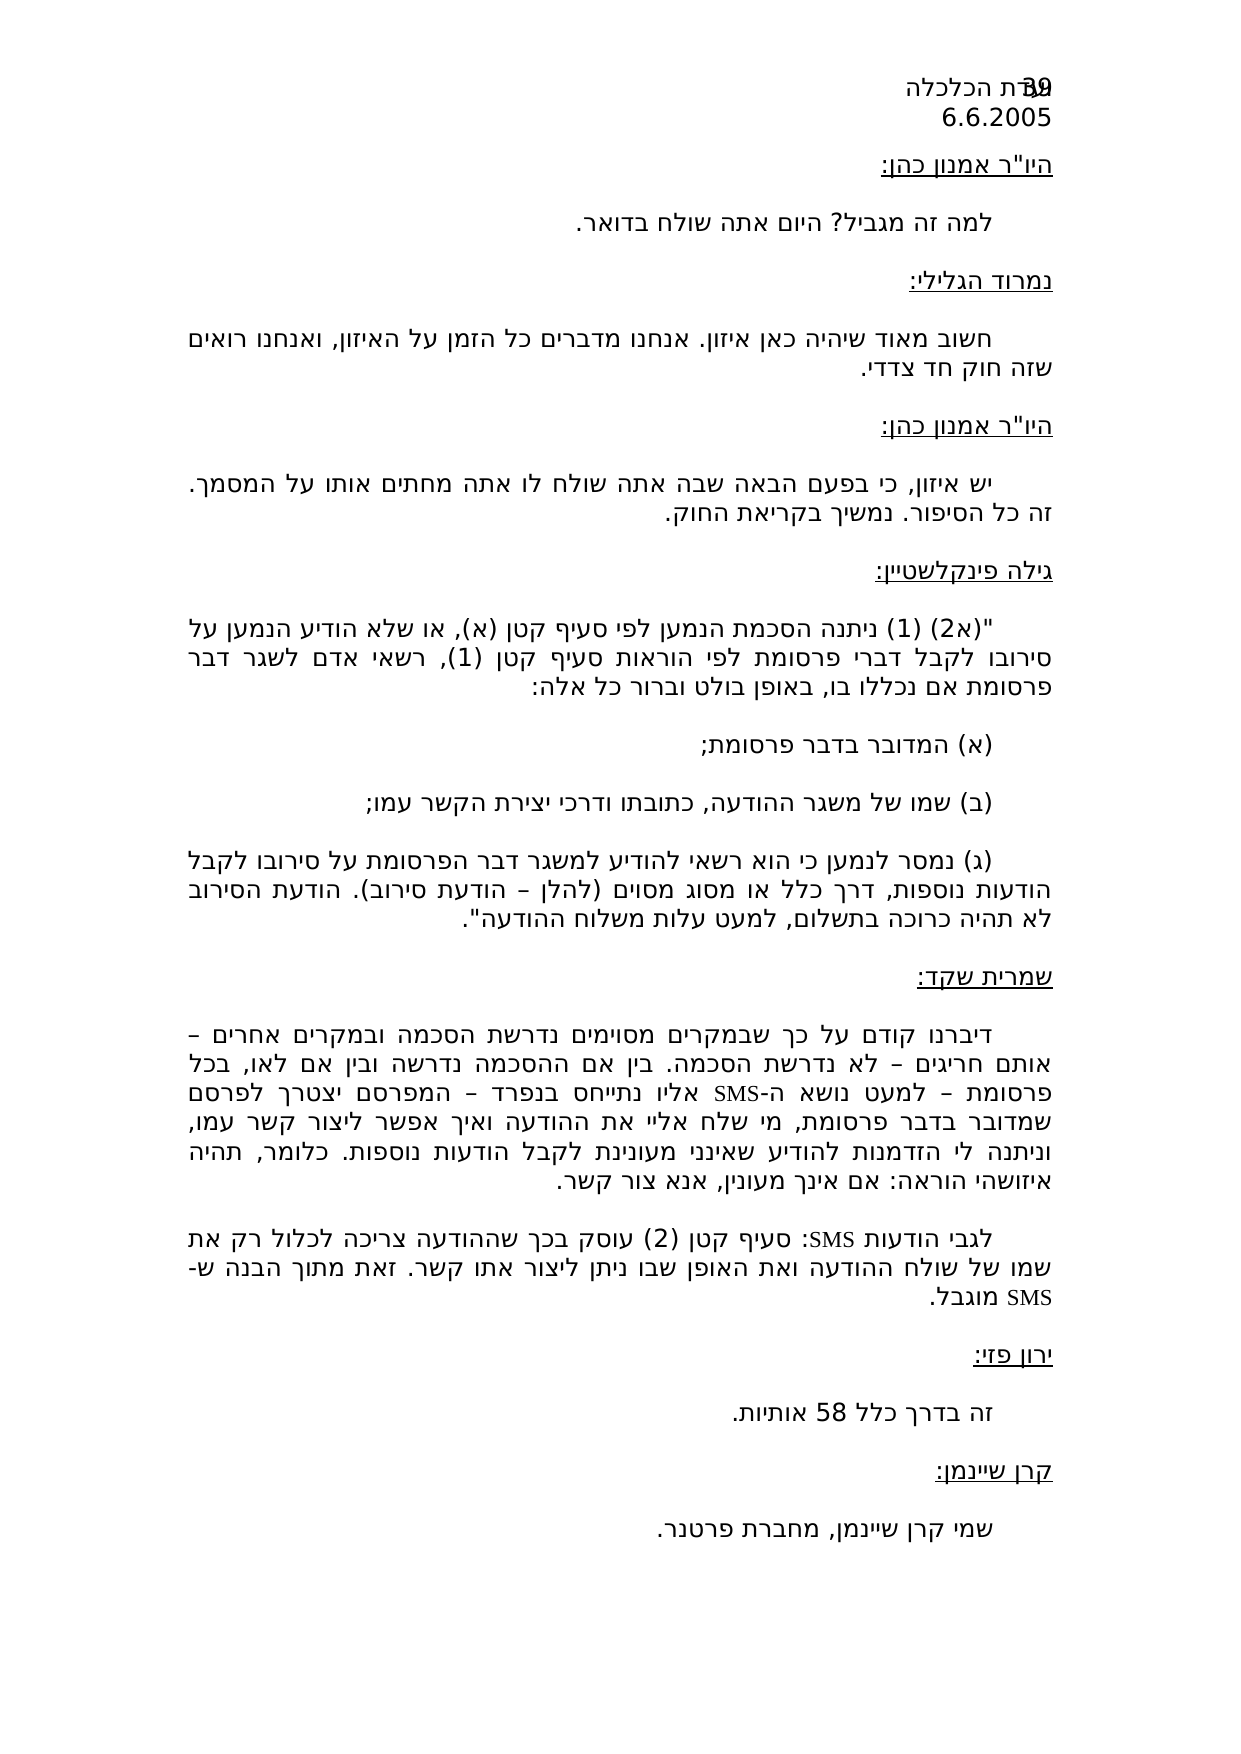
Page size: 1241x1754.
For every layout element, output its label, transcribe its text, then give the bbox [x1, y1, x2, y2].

text (א) המדובר בדבר פרסומת; [187, 730, 1053, 759]
text זה בדרך כלל 58 אותיות. [187, 1398, 1053, 1427]
text גילה פינקלשטיין: [187, 556, 1053, 585]
text שמרית שקד: [187, 962, 1053, 991]
text (ב) שמו של משגר ההודעה, כתובתו ודרכי יצירת הקשר עמו; [187, 788, 1053, 817]
text נמרוד הגלילי: [187, 266, 1053, 295]
text יש איזון, כי בפעם הבאה שבה אתה שולח לו אתה מחתים אותו על המסמך. זה כל הסיפור. נמשיך בקריאת החוק. [187, 469, 1053, 527]
text חשוב מאוד שיהיה כאן איזון. אנחנו מדברים כל הזמן על האיזון, ואנחנו רואים שזה חוק חד צדדי. [187, 324, 1053, 382]
text היו"ר אמנון כהן: [187, 150, 1053, 179]
text היו"ר אמנון כהן: [187, 411, 1053, 440]
text (ג) נמסר לנמען כי הוא רשאי להודיע למשגר דבר הפרסומת על סירובו לקבל הודעות נוספות, דרך כלל או מסוג מסוים (להלן – הודעת סירוב). הודעת הסירוב לא תהיה כרוכה בתשלום, למעט עלות משלוח ההודעה". [187, 846, 1053, 933]
text למה זה מגביל? היום אתה שולח בדואר. [187, 208, 1053, 237]
text שמי קרן שיינמן, מחברת פרטנר. [187, 1514, 1053, 1543]
text "(א2) (1) ניתנה הסכמת הנמען לפי סעיף קטן (א), או שלא הודיע הנמען על סירובו לקבל דברי פרסומת לפי הוראות סעיף קטן (1), רשאי אדם לשגר דבר פרסומת אם נכללו בו, באופן בולט וברור כל אלה: [187, 614, 1053, 701]
text קרן שיינמן: [187, 1456, 1053, 1485]
text דיברנו קודם על כך שבמקרים מסוימים נדרשת הסכמה ובמקרים אחרים – אותם חריגים – לא נדרשת הסכמה. בין אם ההסכמה נדרשה ובין אם לאו, בכל פרסומת – למעט נושא ה-SMS אליו נתייחס בנפרד – המפרסם יצטרך לפרסם שמדובר בדבר פרסומת, מי שלח אליי את ההודעה ואיך אפשר ליצור קשר עמו, וניתנה לי הזדמנות להודיע שאינני מעונינת לקבל הודעות נוספות. כלומר, תהיה איזושהי הוראה: אם אינך מעונין, אנא צור קשר. [187, 1020, 1053, 1195]
text לגבי הודעות SMS: סעיף קטן (2) עוסק בכך שההודעה צריכה לכלול רק את שמו של שולח ההודעה ואת האופן שבו ניתן ליצור אתו קשר. זאת מתוך הבנה ש-SMS מוגבל. [187, 1224, 1053, 1311]
text ירון פזי: [187, 1340, 1053, 1369]
